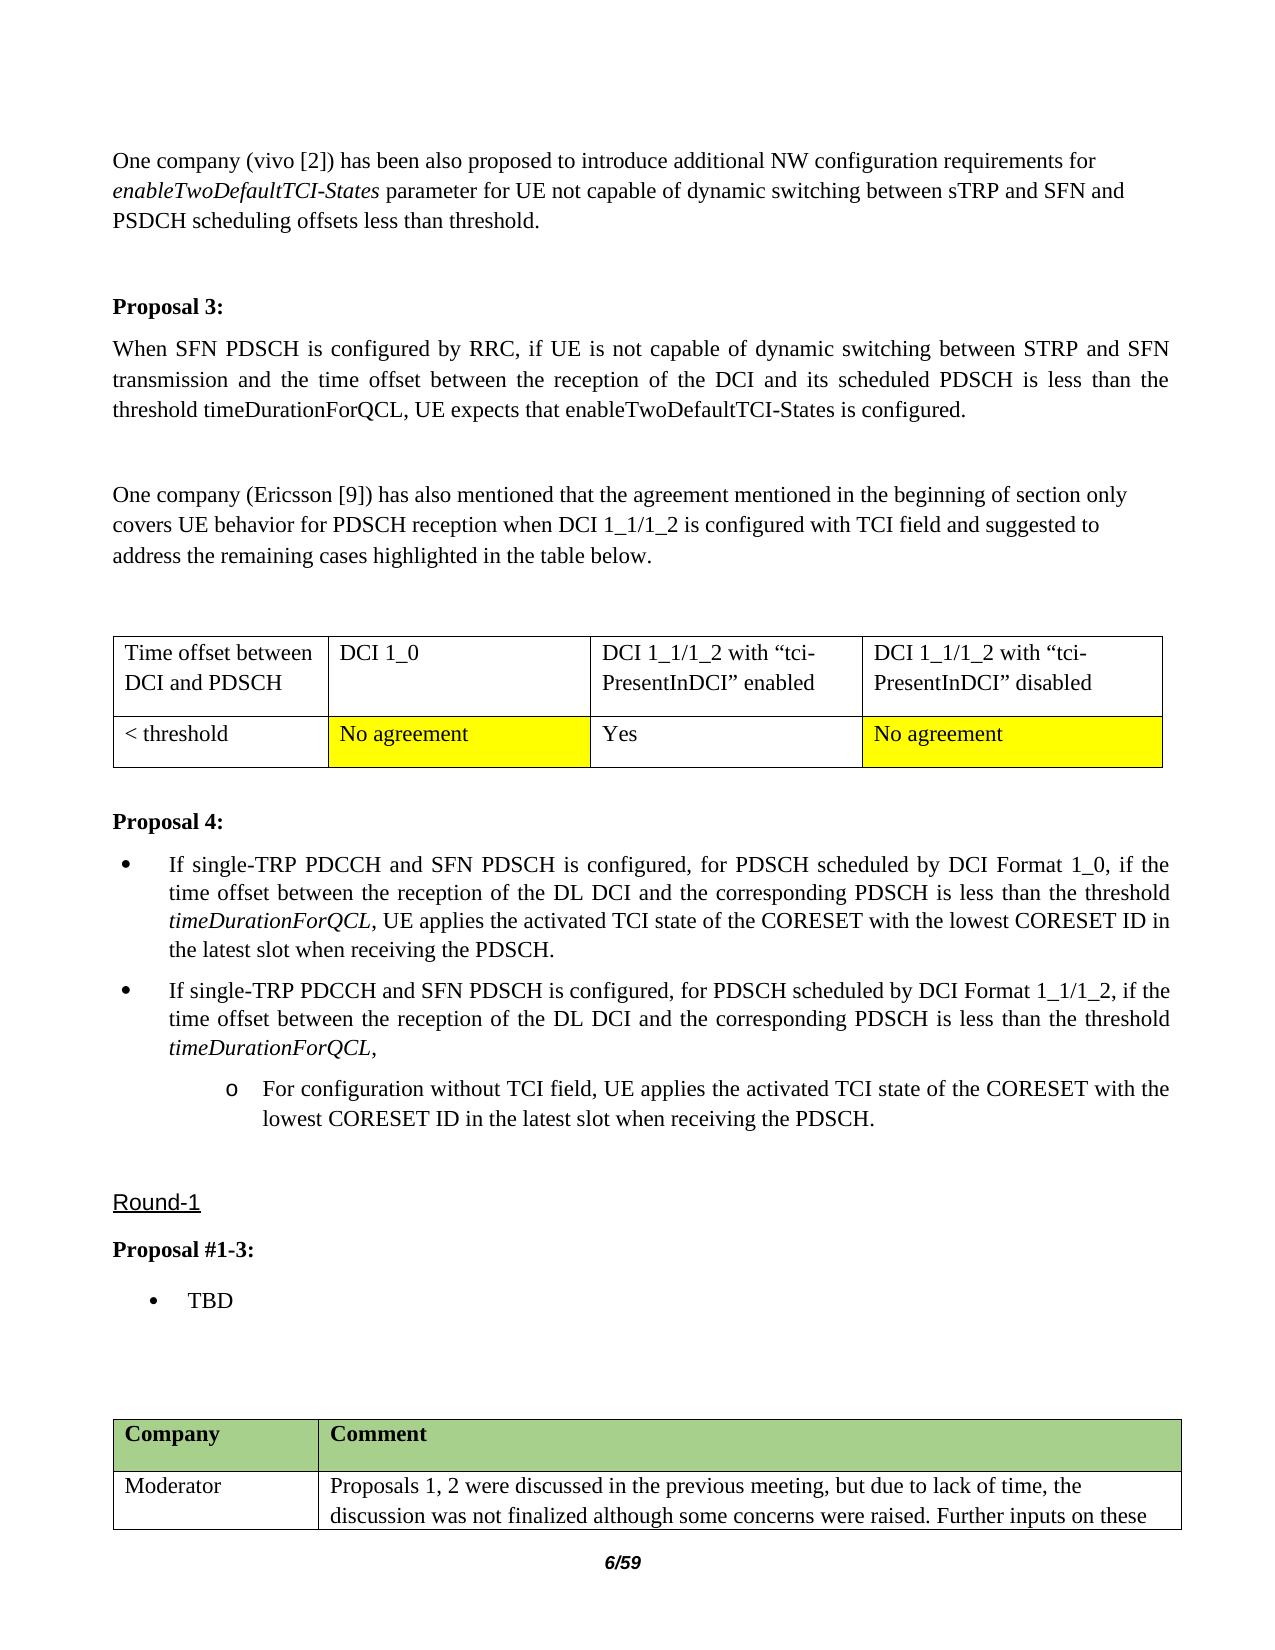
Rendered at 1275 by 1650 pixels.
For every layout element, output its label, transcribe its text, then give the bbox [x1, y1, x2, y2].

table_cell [319, 1472, 1181, 1529]
list For configuration without TCI field, UE applies the activated TCI state of the CORESET with the lowest CORESET ID in the latest slot when receiving the PDSCH. [225, 1075, 1172, 1131]
table_header DCI 1_1/1_2 with “tci-PresentInDCI” enabled [591, 637, 862, 716]
table_cell No agreement [863, 717, 1162, 767]
table_cell No agreement [329, 717, 590, 767]
text Proposal 3: [112, 293, 1172, 319]
list When SFN PDSCH is configured by RRC, if UE is not capable of dynamic switching between STRP and SFN transmission and the time offset between the reception of the DCI and its scheduled PDSCH is less than the threshold timeDurationForQCL, UE expects that enableTwoDefaultTCI-States is configured. [112, 336, 1172, 422]
list If single-TRP PDCCH and SFN PDSCH is configured, for PDSCH scheduled by DCI Format 1_1/1_2, if the time offset between the reception of the DL DCI and the corresponding PDSCH is less than the threshold timeDurationForQCL, [122, 977, 1172, 1060]
table_header Time offset between DCI and PDSCH [114, 637, 328, 716]
table_cell Yes [591, 717, 862, 767]
table_header Comment [319, 1420, 1181, 1471]
table_cell Moderator [114, 1472, 318, 1529]
text One company (vivo [2]) has been also proposed to introduce additional NW configuration requirements for enableTwoDefaultTCI-States parameter for UE not capable of dynamic switching between sTRP and SFN and PSDCH scheduling offsets less than threshold. [112, 147, 1172, 234]
list If single-TRP PDCCH and SFN PDSCH is configured, for PDSCH scheduled by DCI Format 1_0, if the time offset between the reception of the DL DCI and the corresponding PDSCH is less than the threshold timeDurationForQCL, UE applies the activated TCI state of the CORESET with the lowest CORESET ID in the latest slot when receiving the PDSCH. [122, 851, 1172, 962]
text Proposal 4: [112, 808, 1172, 834]
list TBD [150, 1287, 1172, 1313]
table_header DCI 1_1/1_2 with “tci-PresentInDCI” disabled [863, 637, 1162, 716]
subtitle Round-1 [112, 1189, 1172, 1215]
table_header Company [114, 1420, 318, 1471]
text Proposal #1-3: [112, 1236, 1172, 1262]
text One company (Ericsson [9]) has also mentioned that the agreement mentioned in the beginning of section only covers UE behavior for PDSCH reception when DCI 1_1/1_2 is configured with TCI field and suggested to address the remaining cases highlighted in the table below. [112, 481, 1172, 568]
table_header DCI 1_0 [329, 637, 590, 716]
table_cell < threshold [114, 717, 328, 767]
